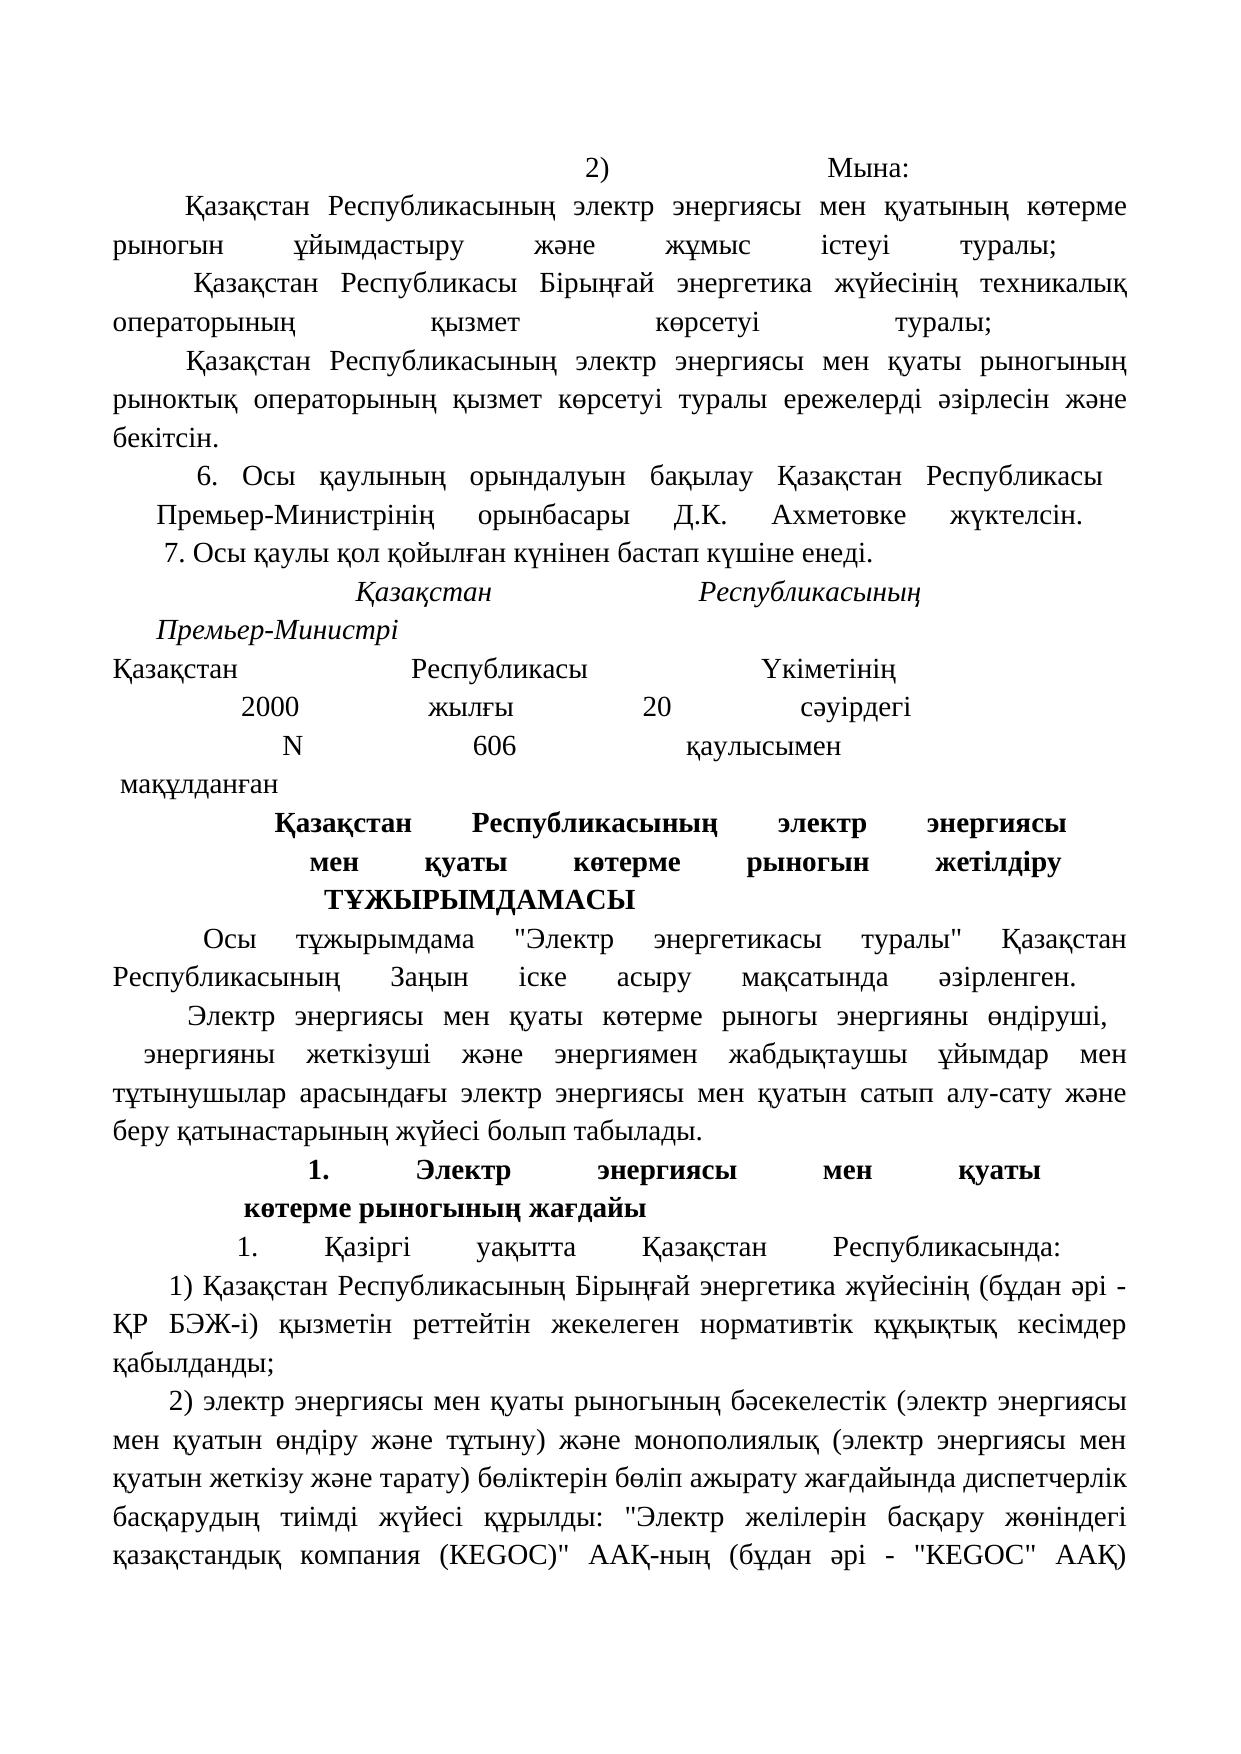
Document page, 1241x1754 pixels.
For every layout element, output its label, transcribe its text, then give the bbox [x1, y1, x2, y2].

text Қазақстан Республикасының электр энергиясы мен қуаты көтерме рыногын жетiлдiру ТҰЖЫРЫМДАМАСЫ [112, 805, 1128, 916]
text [112, 1229, 1128, 1571]
text Осы тұжырымдама "Электр энергетикасы туралы" Қазақстан Республикасының Заңын iске асыру мақсатында әзiрленген. Электр энергиясы мен қуаты көтерме рыногы энергияны өндiрушi, энергияны жеткiзушi және энергиямен жабдықтаушы ұйымдар мен тұтынушылар арасындағы электр энергиясы мен қуатын сатып алу-сату және беру қатынастарының жүйесi болып табылады. [112, 921, 1128, 1147]
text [112, 150, 1128, 569]
text Қазақстан Республикасы Үкiметiнiң 2000 жылғы 20 сәуірдегі N 606 қаулысымен мақұлданған [112, 651, 1128, 800]
text 1. Электр энергиясы мен қуаты көтерме рыногының жағдайы [112, 1152, 1128, 1224]
text Қазақстан Республикасының Премьер-Министрі [112, 574, 1128, 646]
